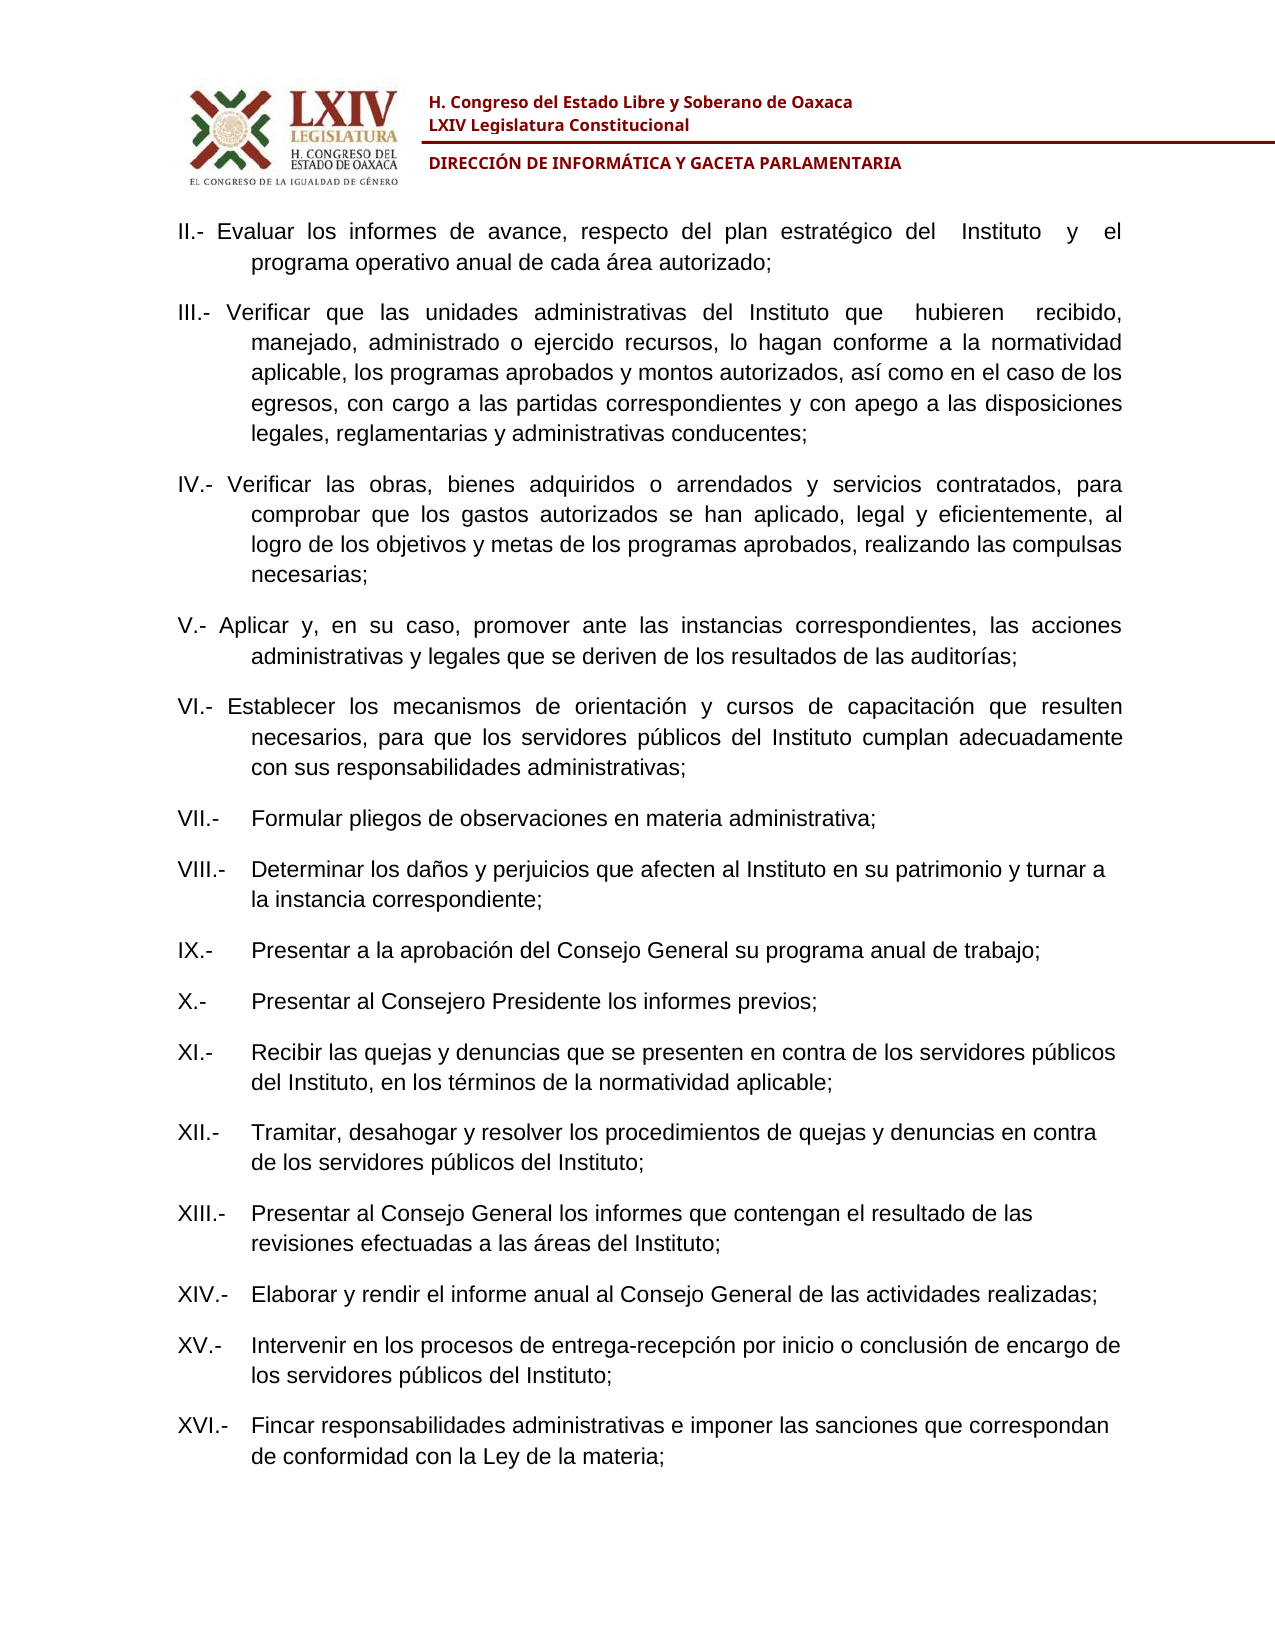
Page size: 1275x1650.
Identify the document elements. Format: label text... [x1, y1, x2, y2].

text IV.- Verificar las obras, bienes adquiridos o arrendados y servicios contratados, para comprobar que los gastos autorizados se han aplicado, legal y eficientemente, al logro de los objetivos y metas de los programas aprobados, realizando las compulsas necesarias; [177, 471, 1123, 588]
text III.- Verificar que las unidades administrativas del Instituto que hubieren recibido, manejado, administrado o ejercido recursos, lo hagan conforme a la normatividad aplicable, los programas aprobados y montos autorizados, así como en el caso de los egresos, con cargo a las partidas correspondientes y con apego a las disposiciones legales, reglamentarias y administrativas conducentes; [177, 299, 1123, 446]
text VIII.- Determinar los daños y perjuicios que afecten al Instituto en su patrimonio y turnar a la instancia correspondiente; [177, 856, 1123, 913]
text XIII.- Presentar al Consejo General los informes que contengan el resultado de las revisiones efectuadas a las áreas del Instituto; [177, 1200, 1114, 1257]
text XI.- Recibir las quejas y denuncias que se presenten en contra de los servidores públicos del Instituto, en los términos de la normatividad aplicable; [177, 1039, 1122, 1095]
text XIV.- Elaborar y rendir el informe anual al Consejo General de las actividades realizadas; [177, 1281, 1135, 1307]
text IX.- Presentar a la aprobación del Consejo General su programa anual de trabajo; X.- Presentar al Consejero Presidente los informes previos; [177, 937, 1041, 1014]
text XII.- Tramitar, desahogar y resolver los procedimientos de quejas y denuncias en contra de los servidores públicos del Instituto; [177, 1119, 1123, 1176]
text XV.- Intervenir en los procesos de entrega-recepción por inicio o conclusión de encargo de los servidores públicos del Instituto; [177, 1332, 1123, 1388]
text II.- Evaluar los informes de avance, respecto del plan estratégico del Instituto y el programa operativo anual de cada área autorizado; [177, 218, 1123, 275]
text VI.- Establecer los mecanismos de orientación y cursos de capacitación que resulten necesarios, para que los servidores públicos del Instituto cumplan adecuadamente con sus responsabilidades administrativas; [177, 693, 1123, 780]
text V.- Aplicar y, en su caso, promover ante las instancias correspondientes, las acciones administrativas y legales que se deriven de los resultados de las auditorías; [177, 612, 1123, 669]
picture [176, 78, 406, 186]
text VII.- Formular pliegos de observaciones en materia administrativa; [177, 805, 1135, 831]
text XVI.- Fincar responsabilidades administrativas e imponer las sanciones que correspondan de conformidad con la Ley de la materia; [177, 1412, 1114, 1469]
